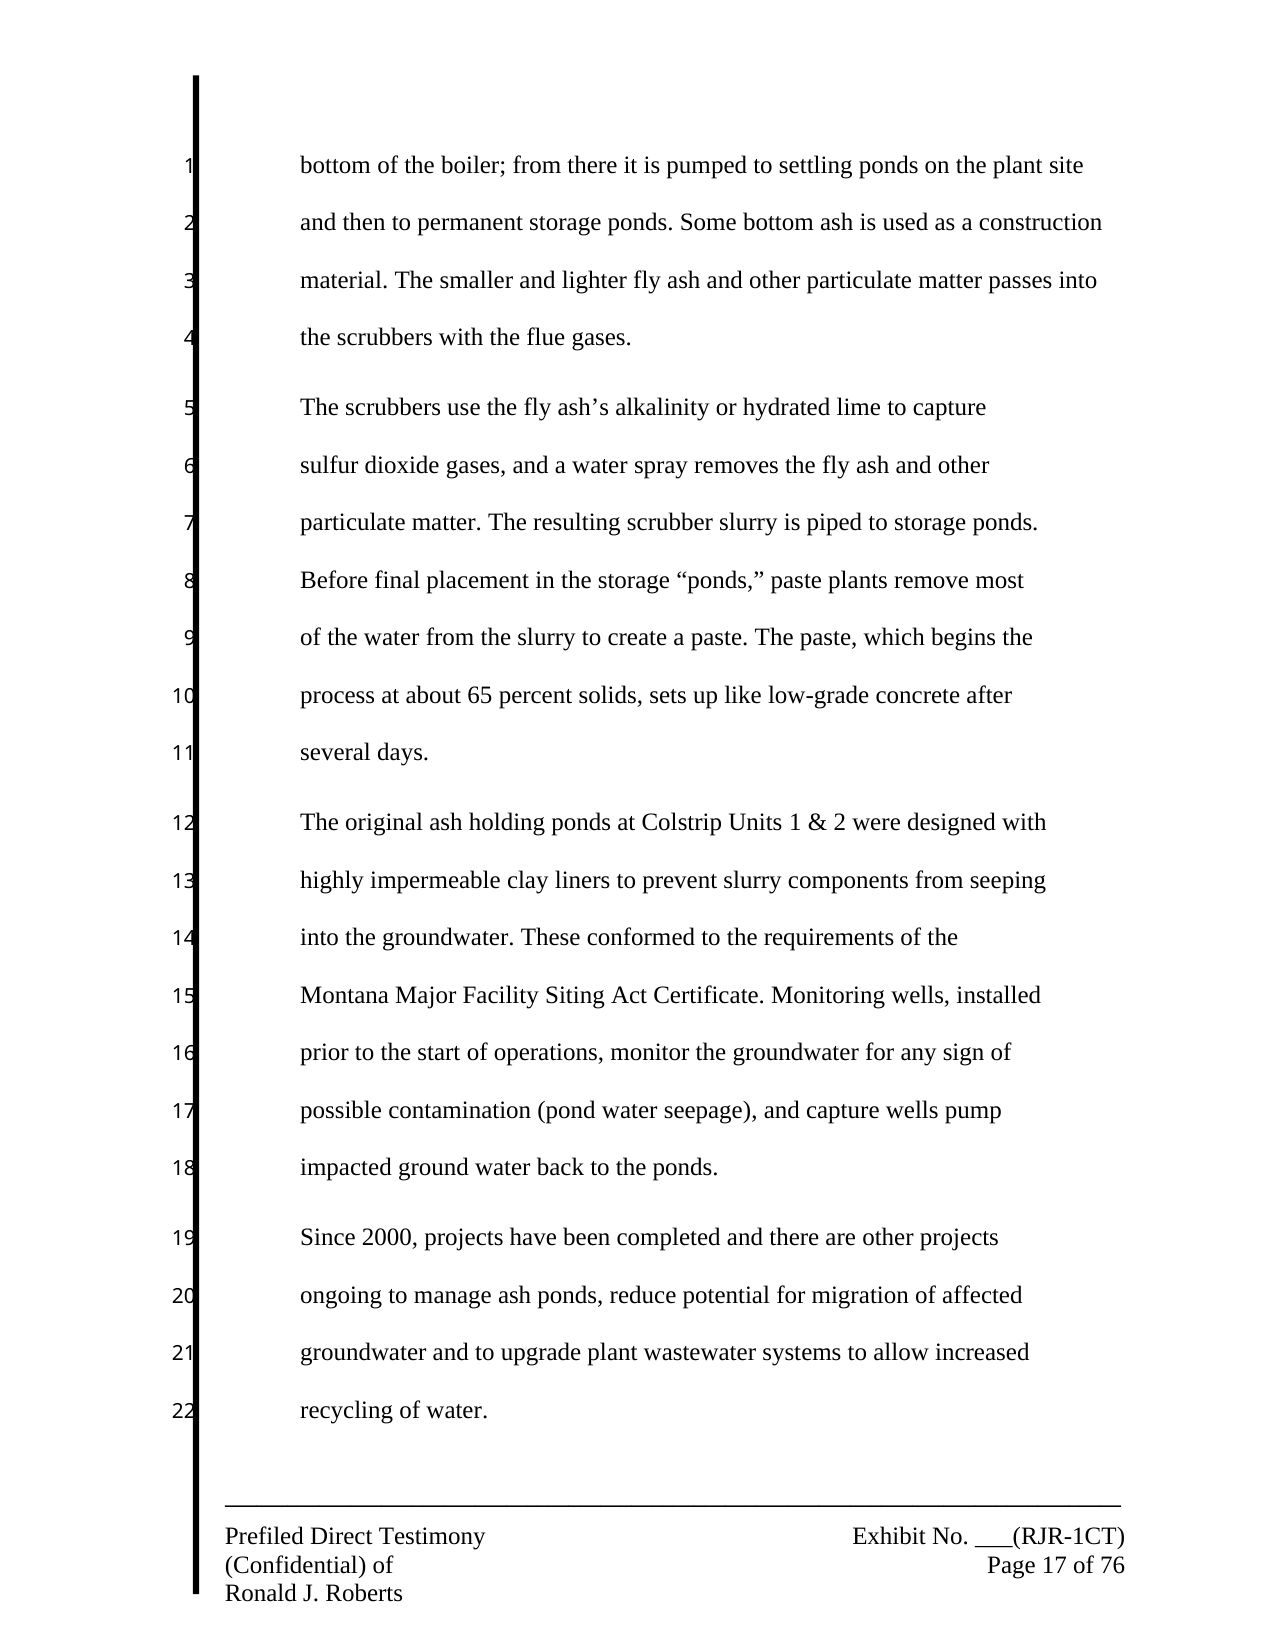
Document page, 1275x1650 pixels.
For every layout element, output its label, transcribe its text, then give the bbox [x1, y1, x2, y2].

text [225, 150, 1125, 351]
text The scrubbers use the fly ash’s alkalinity or hydrated lime to capture sulfur dioxide gases, and a water spray removes the fly ash and other particulate matter. The resulting scrubber slurry is piped to storage ponds. Before final placement in the storage “ponds,” paste plants remove most of the water from the slurry to create a paste. The paste, which begins the process at about 65 percent solids, sets up like low-grade concrete after several days. [300, 392, 1050, 766]
text The original ash holding ponds at Colstrip Units 1 & 2 were designed with highly impermeable clay liners to prevent slurry components from seeping into the groundwater. These conformed to the requirements of the Montana Major Facility Siting Act Certificate. Monitoring wells, installed prior to the start of operations, monitor the groundwater for any sign of possible contamination (pond water seepage), and capture wells pump impacted ground water back to the ponds. [300, 807, 1050, 1181]
text Since 2000, projects have been completed and there are other projects ongoing to manage ash ponds, reduce potential for migration of affected groundwater and to upgrade plant wastewater systems to allow increased recycling of water. [300, 1222, 1050, 1424]
